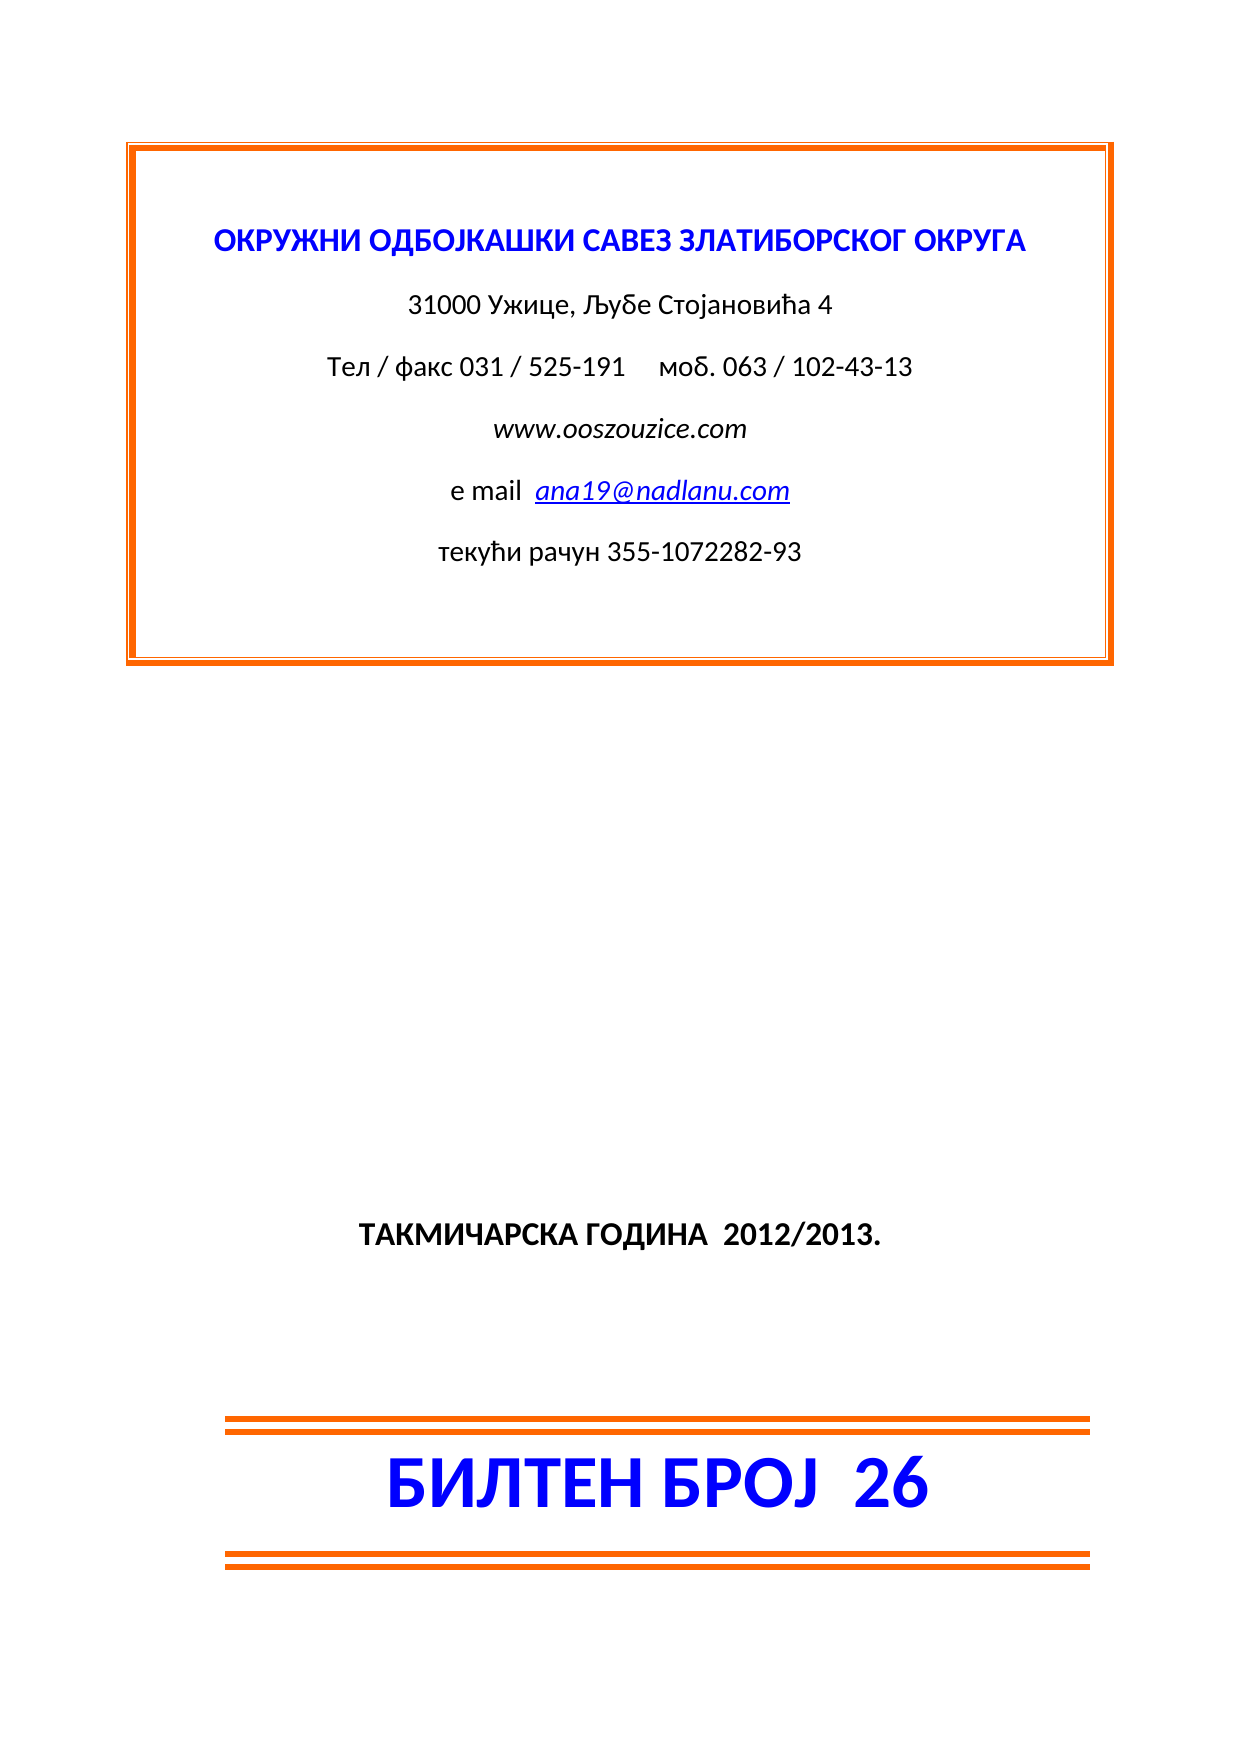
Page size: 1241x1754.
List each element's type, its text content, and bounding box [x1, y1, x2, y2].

text ТАКМИЧАРСКА ГОДИНА 2012/2013. [150, 1213, 1090, 1254]
table_header ОКРУЖНИ ОДБОЈКАШКИ САВЕЗ ЗЛАТИБОРСКОГ ОКРУГА 31000 Ужице, Љубе Стојановића 4 Тел / факс 031 / 525-191 моб. 063 / 102-43-13 www.ooszouzice.com e mail ana19@nadlanu.com текући рачун 355-1072282-93 [136, 151, 1105, 657]
table_header БИЛТЕН БРОЈ 26 [225, 1435, 1090, 1551]
